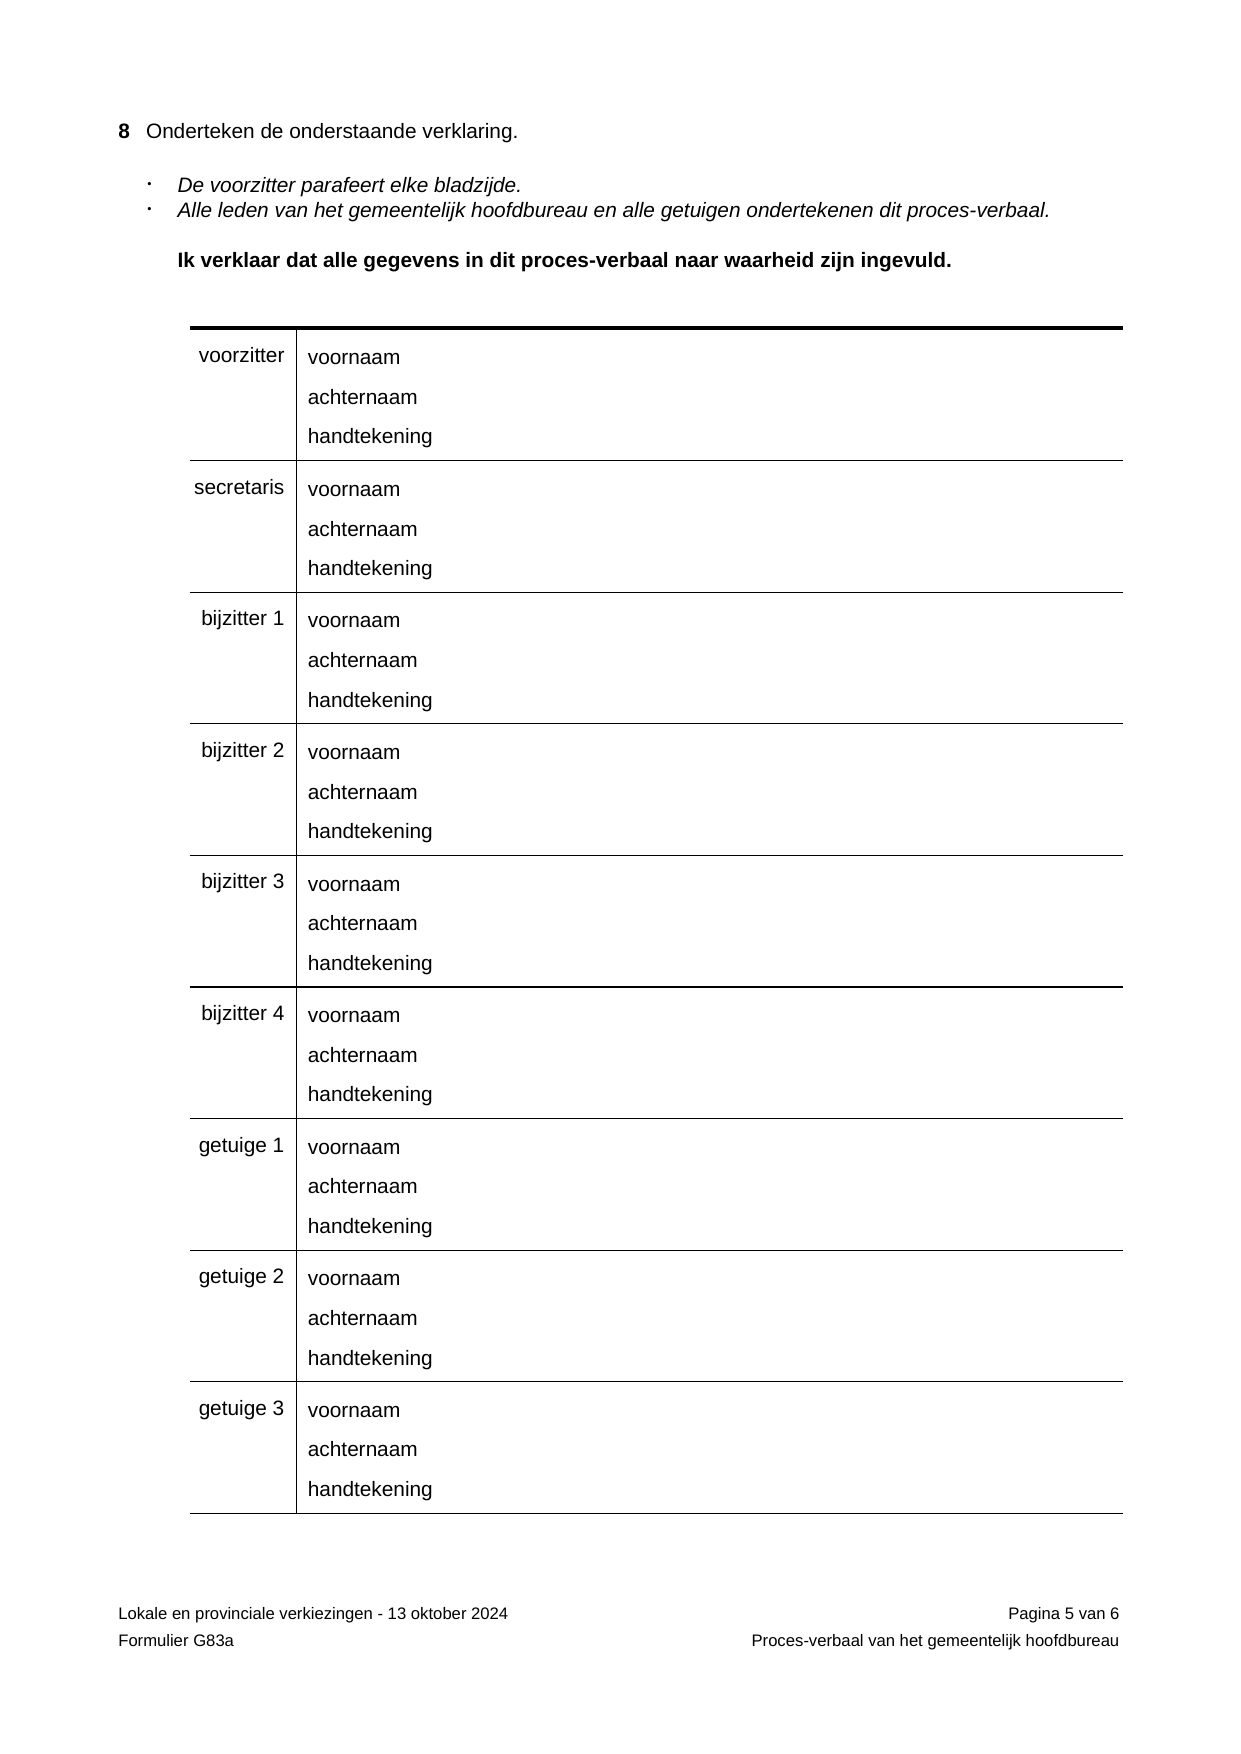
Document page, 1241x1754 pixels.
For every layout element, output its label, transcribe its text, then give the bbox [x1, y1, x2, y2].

table_cell voornaam achternaam handtekening [297, 1251, 1123, 1381]
table_cell bijzitter 1 [190, 593, 296, 723]
table_cell voornaam achternaam handtekening [297, 1119, 1123, 1249]
list Ik verklaar dat alle gegevens in dit proces-verbaal naar waarheid zijn ingevuld. [177, 247, 1122, 272]
table_cell voornaam achternaam handtekening [297, 856, 1123, 986]
table_cell voornaam achternaam handtekening [297, 988, 1123, 1118]
table_header voornaam achternaam handtekening [297, 330, 1123, 460]
table_cell bijzitter 2 [190, 724, 296, 855]
text De voorzitter parafeert elke bladzijde. [148, 172, 1122, 197]
table_cell voornaam achternaam handtekening [297, 724, 1123, 855]
table_cell getuige 3 [190, 1382, 296, 1513]
table_cell bijzitter 3 [190, 856, 296, 986]
table_cell voornaam achternaam handtekening [297, 461, 1123, 592]
table_cell getuige 1 [190, 1119, 296, 1249]
text Onderteken de onderstaande verklaring. [118, 118, 1122, 143]
table_cell voornaam achternaam handtekening [297, 593, 1123, 723]
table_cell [297, 1382, 1123, 1513]
table_header voorzitter [190, 330, 296, 460]
table_cell getuige 2 [190, 1251, 296, 1381]
text Alle leden van het gemeentelijk hoofdbureau en alle getuigen ondertekenen dit proces-verbaal. [148, 197, 1122, 222]
table_cell secretaris [190, 461, 296, 592]
table_cell bijzitter 4 [190, 988, 296, 1118]
